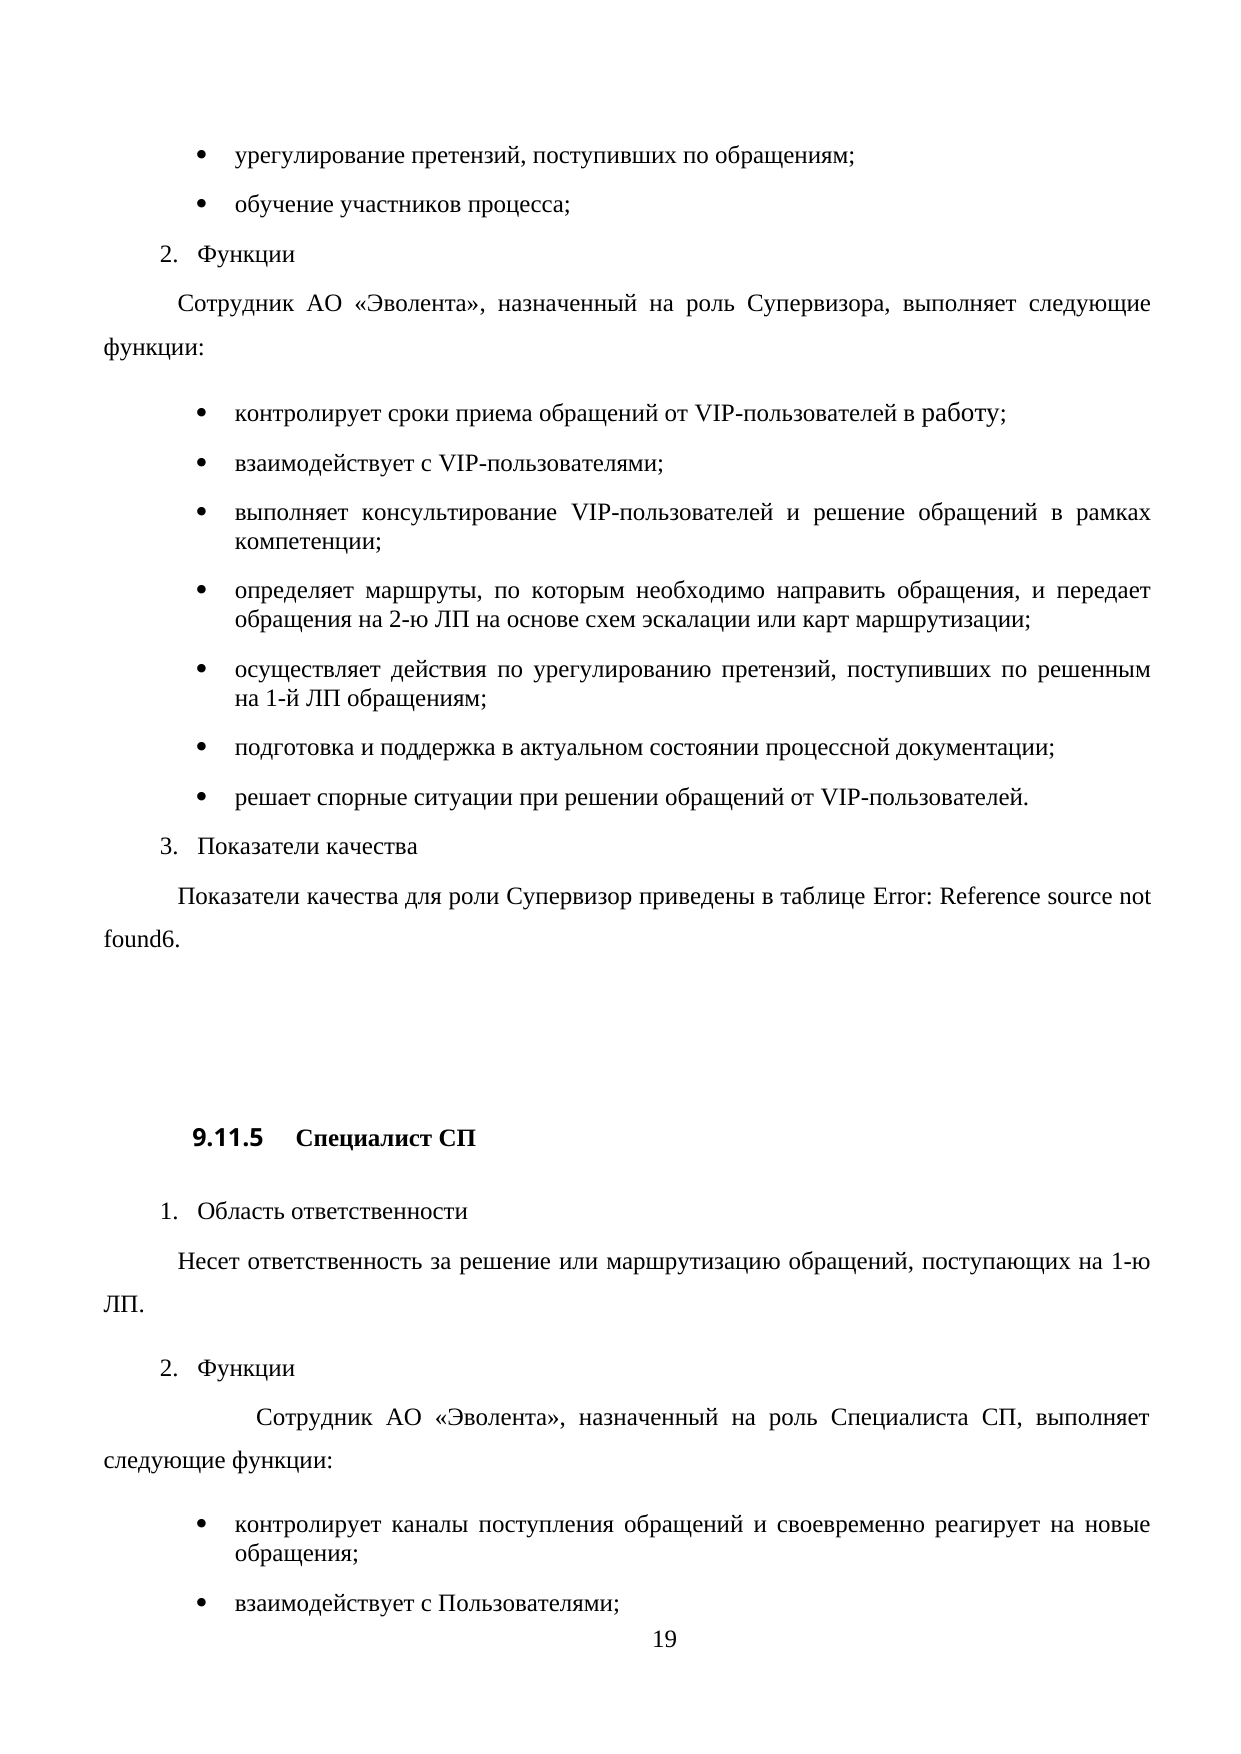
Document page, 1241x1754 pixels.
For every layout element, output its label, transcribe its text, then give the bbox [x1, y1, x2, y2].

list контролирует каналы поступления обращений и своевременно реагирует на новые обращения; [197, 1509, 1152, 1567]
list взаимодействует с VIP-пользователями; [197, 448, 1152, 476]
list выполняет консультирование VIP-пользователей и решение обращений в рамках компетенции; [197, 497, 1152, 555]
list решает спорные ситуации при решении обращений от VIP-пользователей. [197, 782, 1152, 811]
list урегулирование претензий, поступивших по обращениям; [197, 140, 1152, 168]
text Несет ответственность за решение или маршрутизацию обращений, поступающих на 1-ю ЛП. [103, 1246, 1152, 1318]
list Функции [159, 239, 1152, 268]
list контролирует сроки приема обращений от VIP-пользователей в работу; [197, 396, 1152, 427]
list обучение участников процесса; [197, 189, 1152, 218]
list Область ответственности [159, 1196, 1152, 1225]
list определяет маршруты, по которым необходимо направить обращения, и передает обращения на 2-ю ЛП на основе схем эскалации или карт маршрутизации; [197, 576, 1152, 633]
list Показатели качества [159, 831, 1152, 860]
text Сотрудник АО «Эволента», назначенный на роль Супервизора, выполняет следующие функции: [103, 288, 1152, 360]
subtitle Специалист СП [192, 1120, 1152, 1154]
list осуществляет действия по урегулированию претензий, поступивших по решенным на 1-й ЛП обращениям; [197, 654, 1152, 711]
list подготовка и поддержка в актуальном состоянии процессной документации; [197, 732, 1152, 761]
list Функции [159, 1353, 1152, 1382]
text Сотрудник АО «Эволента», назначенный на роль Специалиста СП, выполняет следующие функции: [103, 1402, 1152, 1474]
list взаимодействует с Пользователями; [197, 1588, 1152, 1617]
